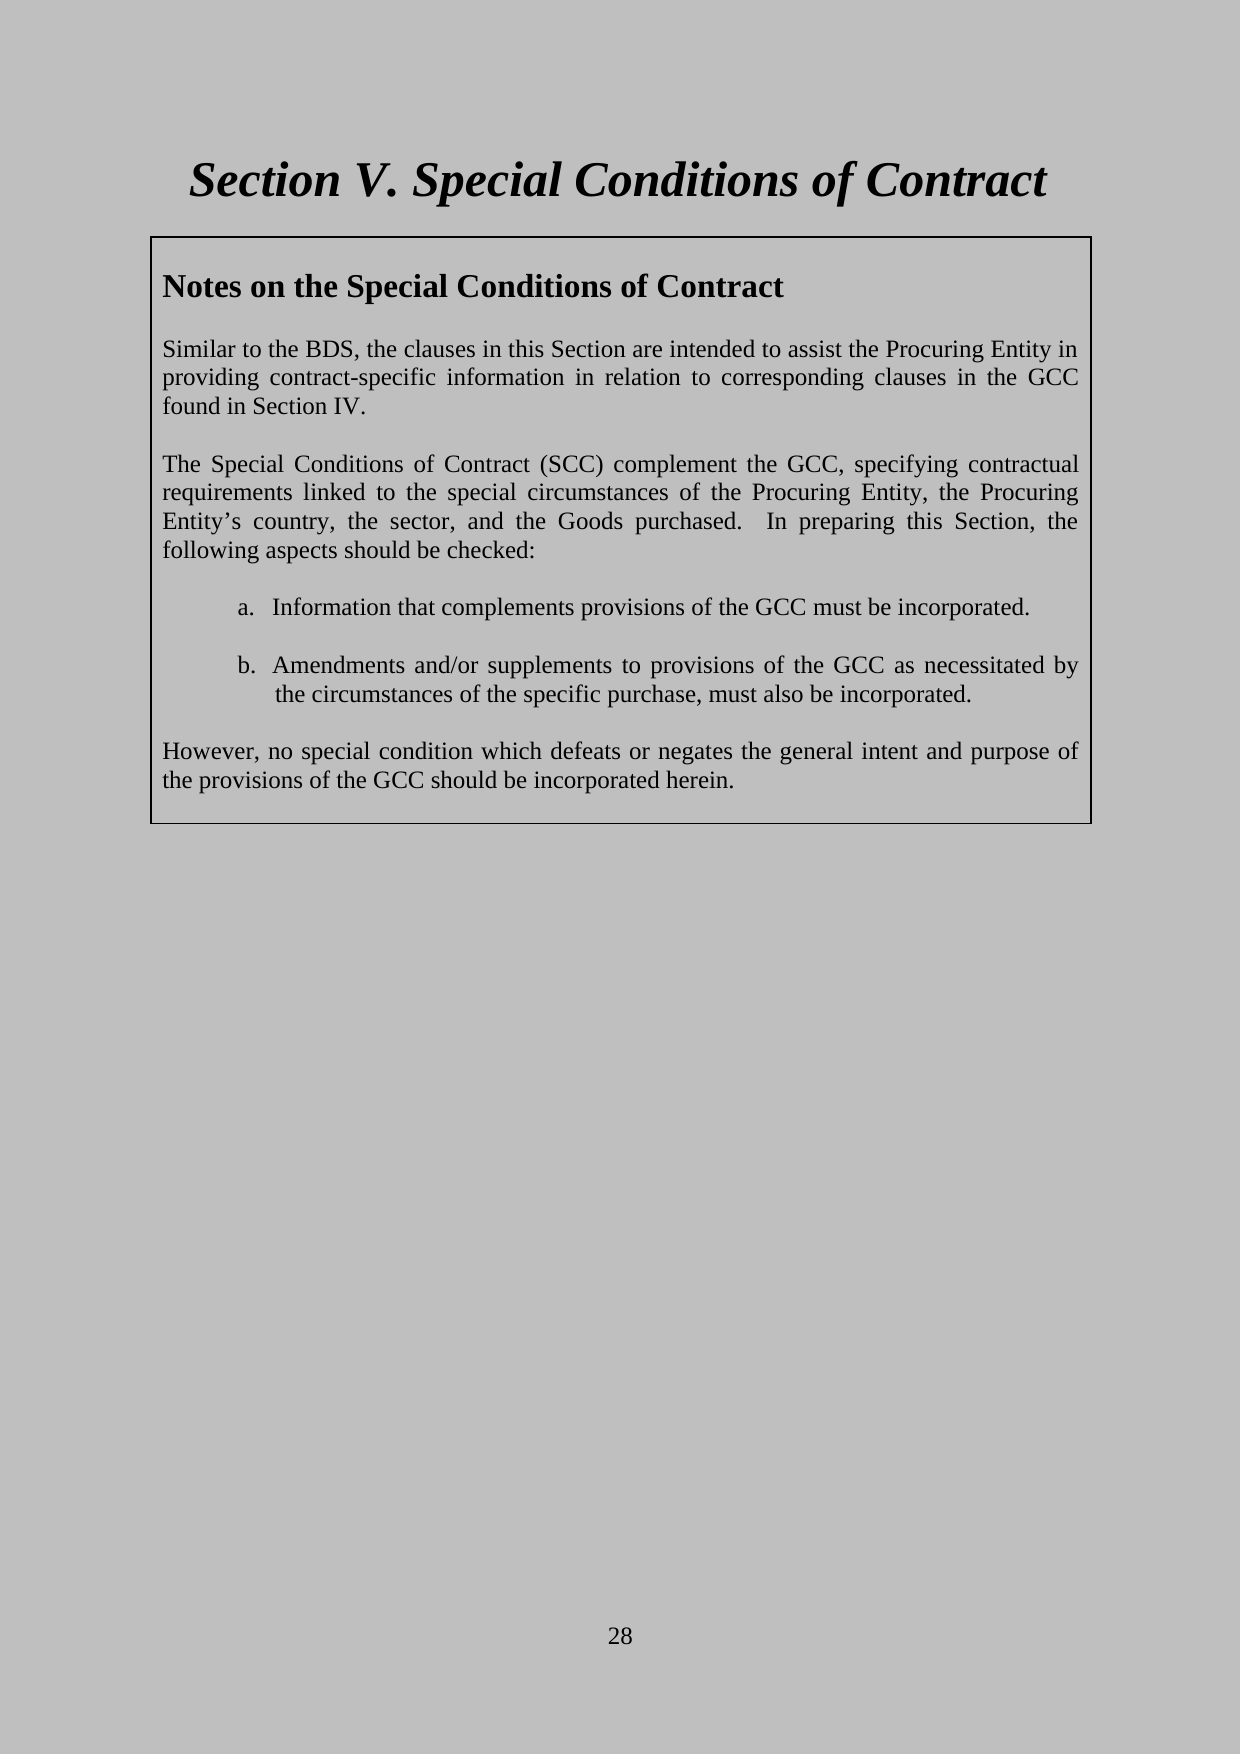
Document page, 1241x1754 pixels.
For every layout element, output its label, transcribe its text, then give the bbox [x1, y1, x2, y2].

subtitle Section V. Special Conditions of Contract [150, 150, 1090, 207]
table_header Notes on the Special Conditions of Contract Similar to the BDS, the clauses in this Section are intended to assist the Procuring Entity in providing contract-specific information in relation to corresponding clauses in the GCC found in Section IV. The Special Conditions of Contract (SCC) complement the GCC, specifying contractual requirements linked to the special circumstances of the Procuring Entity, the Procuring Entity’s country, the sector, and the Goods purchased. In preparing this Section, the following aspects should be checked: Information that complements provisions of the GCC must be incorporated. Amendments and/or supplements to provisions of the GCC as necessitated by the circumstances of the specific purchase, must also be incorporated. However, no special condition which defeats or negates the general intent and purpose of the provisions of the GCC should be incorporated herein. [152, 238, 1090, 822]
